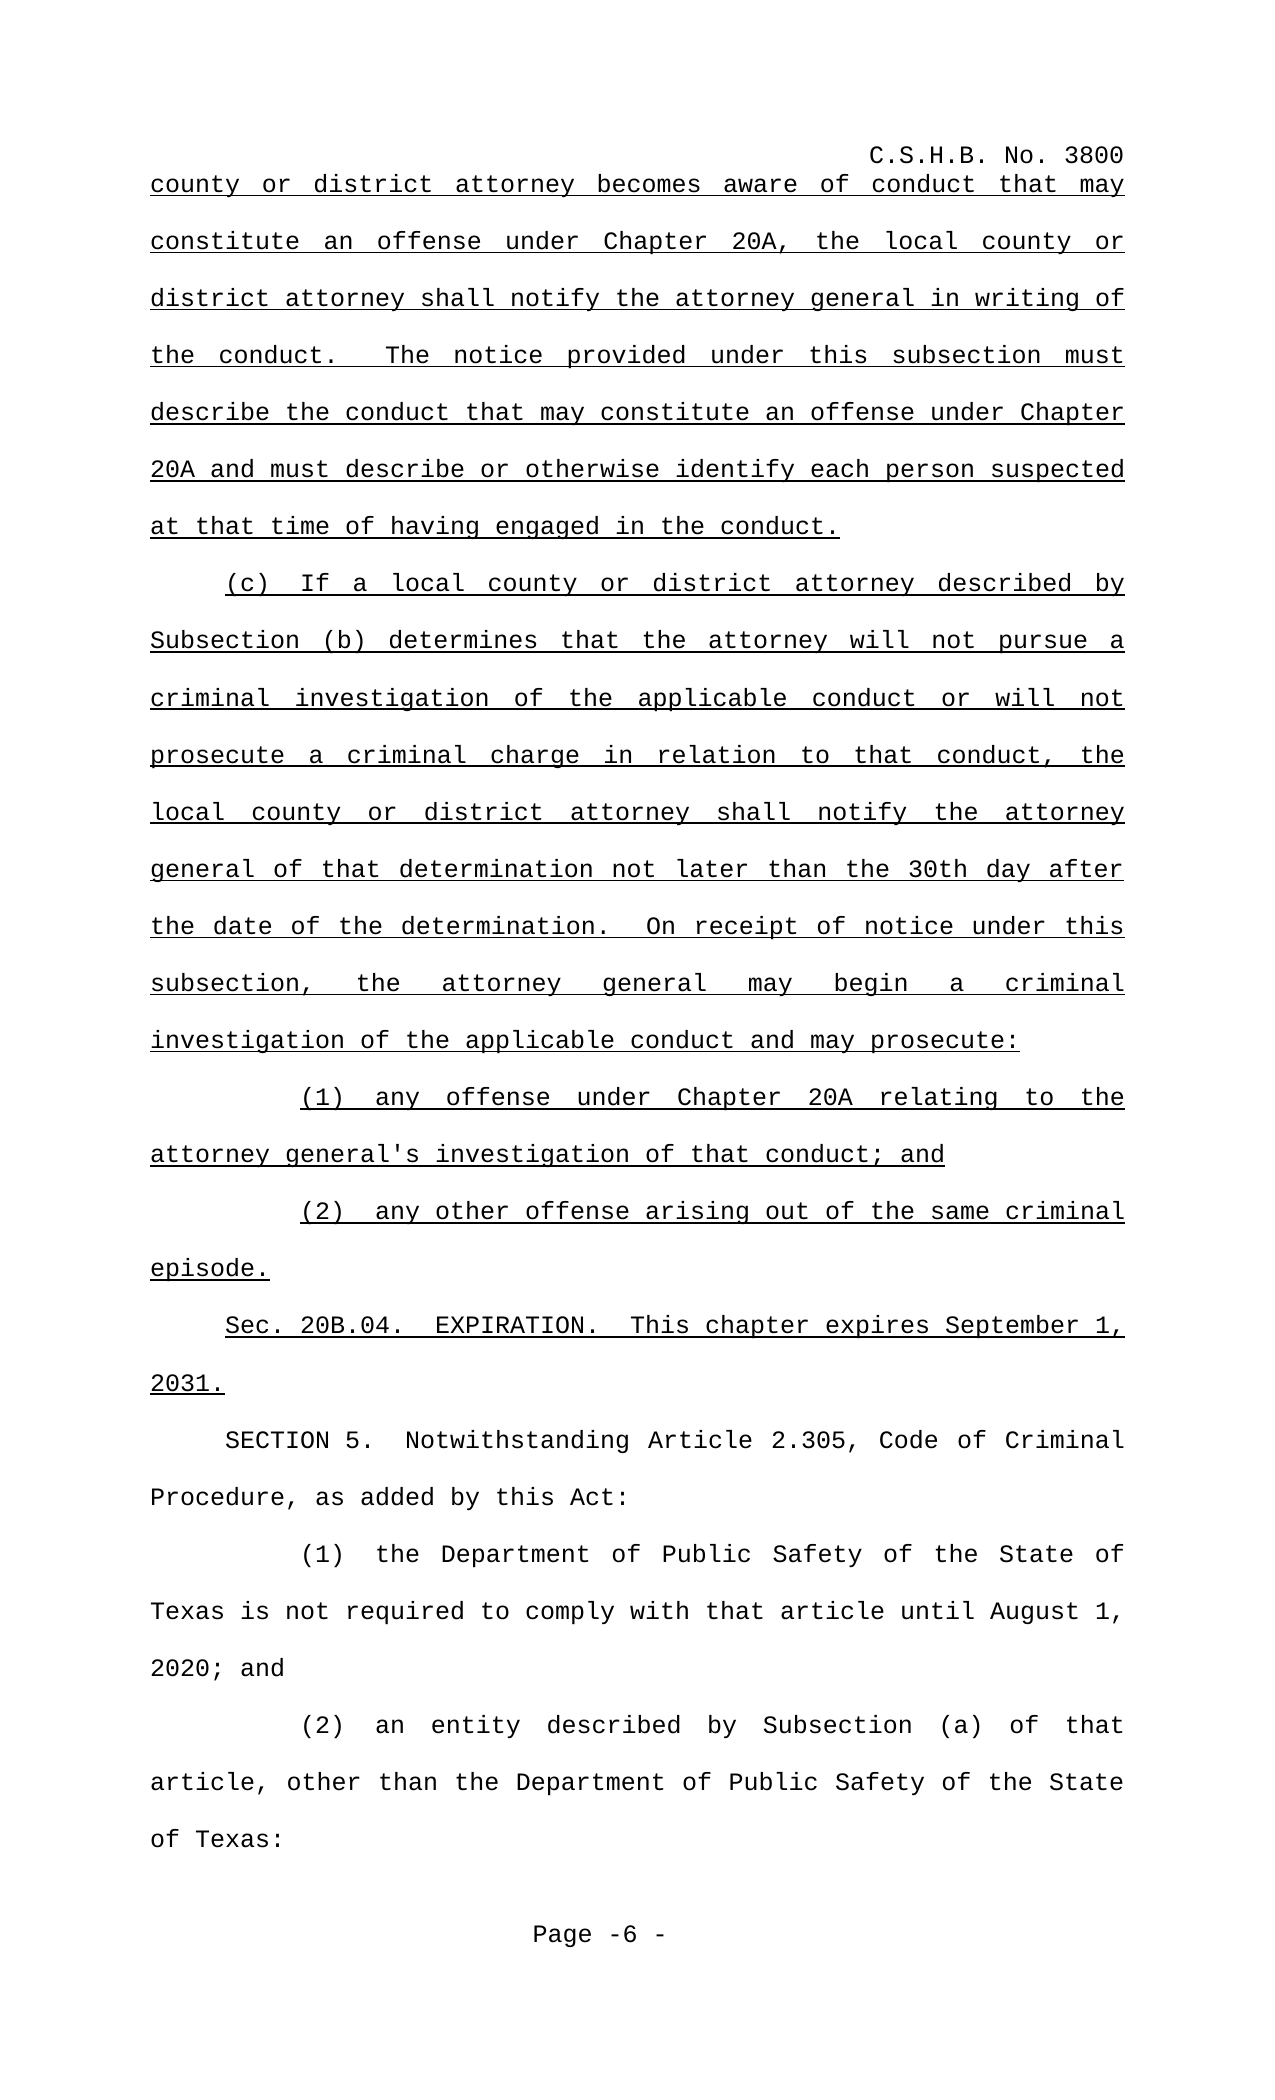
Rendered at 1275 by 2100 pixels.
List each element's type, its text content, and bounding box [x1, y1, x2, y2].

text (c) If a local county or district attorney described by Subsection (b) determines that the attorney will not pursue a criminal investigation of the applicable conduct or will not prosecute a criminal charge in relation to that conduct, the local county or district attorney shall notify the attorney general of that determination not later than the 30th day after the date of the determination. On receipt of notice under this subsection, the attorney general may begin a criminal investigation of the applicable conduct and may prosecute: [150, 710, 1125, 765]
text (c) If a local county or district attorney described by Subsection (b) determines that the attorney will not pursue a criminal investigation of the applicable conduct or will not prosecute a criminal charge in relation to that conduct, the local county or district attorney shall notify the attorney general of that determination not later than the 30th day after the date of the determination. On receipt of notice under this subsection, the attorney general may begin a criminal investigation of the applicable conduct and may prosecute: [150, 824, 1125, 937]
text (c) If a local county or district attorney described by Subsection (b) determines that the attorney will not pursue a criminal investigation of the applicable conduct or will not prosecute a criminal charge in relation to that conduct, the local county or district attorney shall notify the attorney general of that determination not later than the 30th day after the date of the determination. On receipt of notice under this subsection, the attorney general may begin a criminal investigation of the applicable conduct and may prosecute: [150, 767, 1125, 822]
text (1) any offense under Chapter 20A relating to the attorney general's investigation of that conduct; and [150, 1084, 1125, 1170]
text (c) If a local county or district attorney described by Subsection (b) determines that the attorney will not pursue a criminal investigation of the applicable conduct or will not prosecute a criminal charge in relation to that conduct, the local county or district attorney shall notify the attorney general of that determination not later than the 30th day after the date of the determination. On receipt of notice under this subsection, the attorney general may begin a criminal investigation of the applicable conduct and may prosecute: [150, 938, 1125, 994]
text (1) the Department of Public Safety of the State of Texas is not required to comply with that article until August 1, 2020; and [150, 1541, 1125, 1684]
text (c) If a local county or district attorney described by Subsection (b) determines that the attorney will not pursue a criminal investigation of the applicable conduct or will not prosecute a criminal charge in relation to that conduct, the local county or district attorney shall notify the attorney general of that determination not later than the 30th day after the date of the determination. On receipt of notice under this subsection, the attorney general may begin a criminal investigation of the applicable conduct and may prosecute: [150, 653, 1125, 708]
text (2) an entity described by Subsection (a) of that article, other than the Department of Public Safety of the State of Texas: [150, 1712, 1125, 1855]
text (2) any other offense arising out of the same criminal episode. [150, 1199, 1125, 1284]
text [150, 171, 1125, 195]
text SECTION 5. Notwithstanding Article 2.305, Code of Criminal Procedure, as added by this Act: [150, 1427, 1125, 1513]
text Sec. 20B.04. EXPIRATION. This chapter expires September 1, 2031. [150, 1313, 1125, 1398]
text (c) If a local county or district attorney described by Subsection (b) determines that the attorney will not pursue a criminal investigation of the applicable conduct or will not prosecute a criminal charge in relation to that conduct, the local county or district attorney shall notify the attorney general of that determination not later than the 30th day after the date of the determination. On receipt of notice under this subsection, the attorney general may begin a criminal investigation of the applicable conduct and may prosecute: [150, 995, 1125, 1056]
text (c) If a local county or district attorney described by Subsection (b) determines that the attorney will not pursue a criminal investigation of the applicable conduct or will not prosecute a criminal charge in relation to that conduct, the local county or district attorney shall notify the attorney general of that determination not later than the 30th day after the date of the determination. On receipt of notice under this subsection, the attorney general may begin a criminal investigation of the applicable conduct and may prosecute: [150, 571, 1125, 651]
